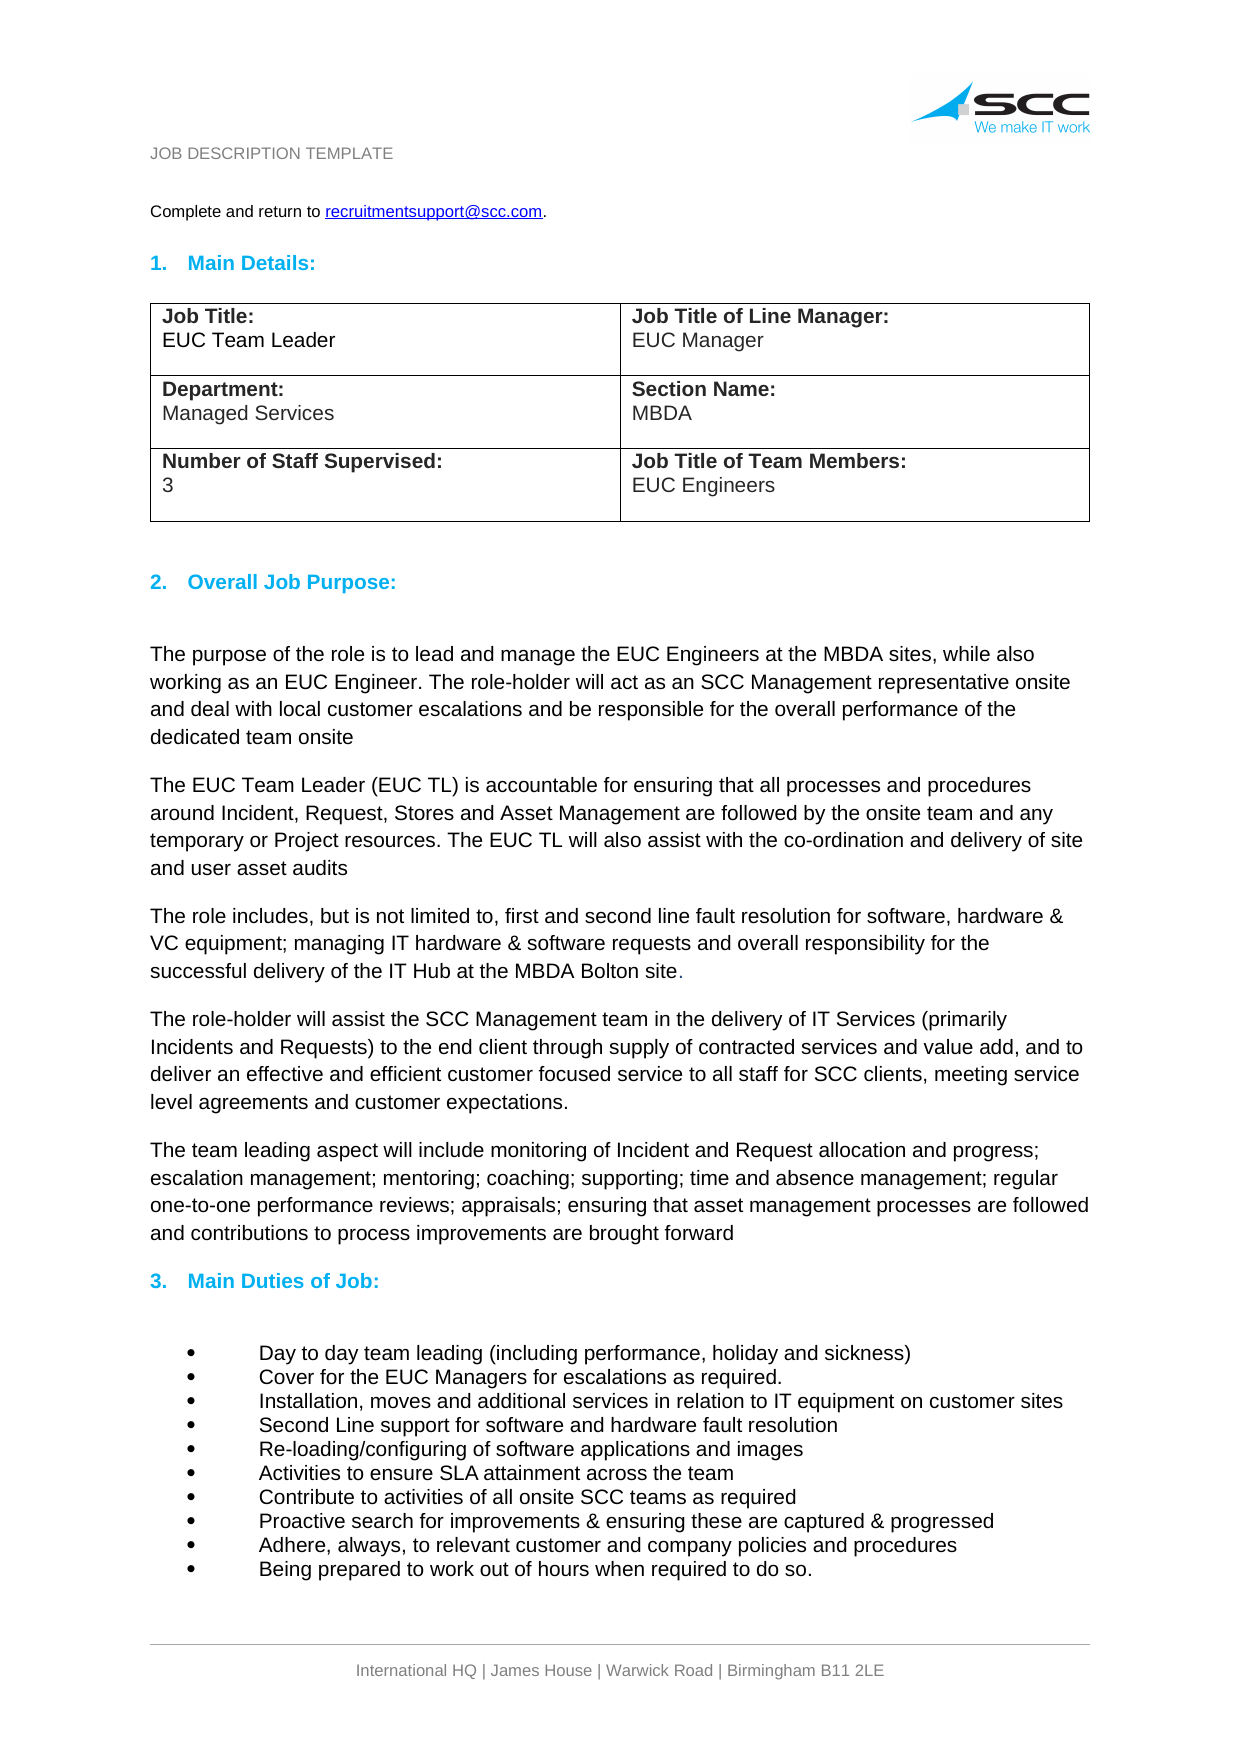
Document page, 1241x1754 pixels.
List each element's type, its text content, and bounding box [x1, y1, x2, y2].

list Main Duties of Job: [150, 1269, 1090, 1293]
list Main Details: [150, 251, 1090, 275]
text The purpose of the role is to lead and manage the EUC Engineers at the MBDA sites, while also working as an EUC Engineer. The role-holder will act as an SCC Management representative onsite and deal with local customer escalations and be responsible for the overall performance of the dedicated team onsite [150, 642, 1090, 748]
list Second Line support for software and hardware fault resolution [187, 1413, 1090, 1437]
picture [910, 73, 1091, 144]
list Cover for the EUC Managers for escalations as required. [187, 1364, 1090, 1389]
text The role includes, but is not limited to, first and second line fault resolution for software, hardware & VC equipment; managing IT hardware & software requests and overall responsibility for the successful delivery of the IT Hub at the MBDA Bolton site. [150, 904, 1090, 983]
table_cell Job Title of Team Members: EUC Engineers [621, 449, 1089, 521]
table_cell Number of Staff Supervised: 3 [151, 449, 620, 521]
list Adhere, always, to relevant customer and company policies and procedures [187, 1533, 1090, 1557]
list Day to day team leading (including performance, holiday and sickness) [187, 1341, 1090, 1364]
table_cell Section Name: MBDA [621, 376, 1089, 448]
list Activities to ensure SLA attainment across the team [187, 1461, 1090, 1485]
list Overall Job Purpose: [150, 570, 1090, 594]
list Re-loading/configuring of software applications and images [187, 1437, 1090, 1461]
list Contribute to activities of all onsite SCC teams as required [187, 1485, 1090, 1509]
text Complete and return to recruitmentsupport@scc.com. [150, 201, 1090, 221]
list Being prepared to work out of hours when required to do so. [187, 1557, 1090, 1581]
text The role-holder will assist the SCC Management team in the delivery of IT Services (primarily Incidents and Requests) to the end client through supply of contracted services and value add, and to deliver an effective and efficient customer focused service to all staff for SCC clients, meeting service level agreements and customer expectations. [150, 1007, 1090, 1113]
text The EUC Team Leader (EUC TL) is accountable for ensuring that all processes and procedures around Incident, Request, Stores and Asset Management are followed by the onsite team and any temporary or Project resources. The EUC TL will also assist with the co-ordination and delivery of site and user asset audits [150, 773, 1090, 879]
table_cell Department: Managed Services [151, 376, 620, 448]
list Proactive search for improvements & ensuring these are captured & progressed [187, 1509, 1090, 1533]
text The team leading aspect will include monitoring of Incident and Request allocation and progress; escalation management; mentoring; coaching; supporting; time and absence management; regular one-to-one performance reviews; appraisals; ensuring that asset management processes are followed and contributions to process improvements are brought forward [150, 1138, 1090, 1244]
table_header Job Title of Line Manager: EUC Manager [621, 304, 1089, 375]
table_header Job Title: EUC Team Leader [151, 304, 620, 375]
list Installation, moves and additional services in relation to IT equipment on customer sites [187, 1389, 1090, 1413]
